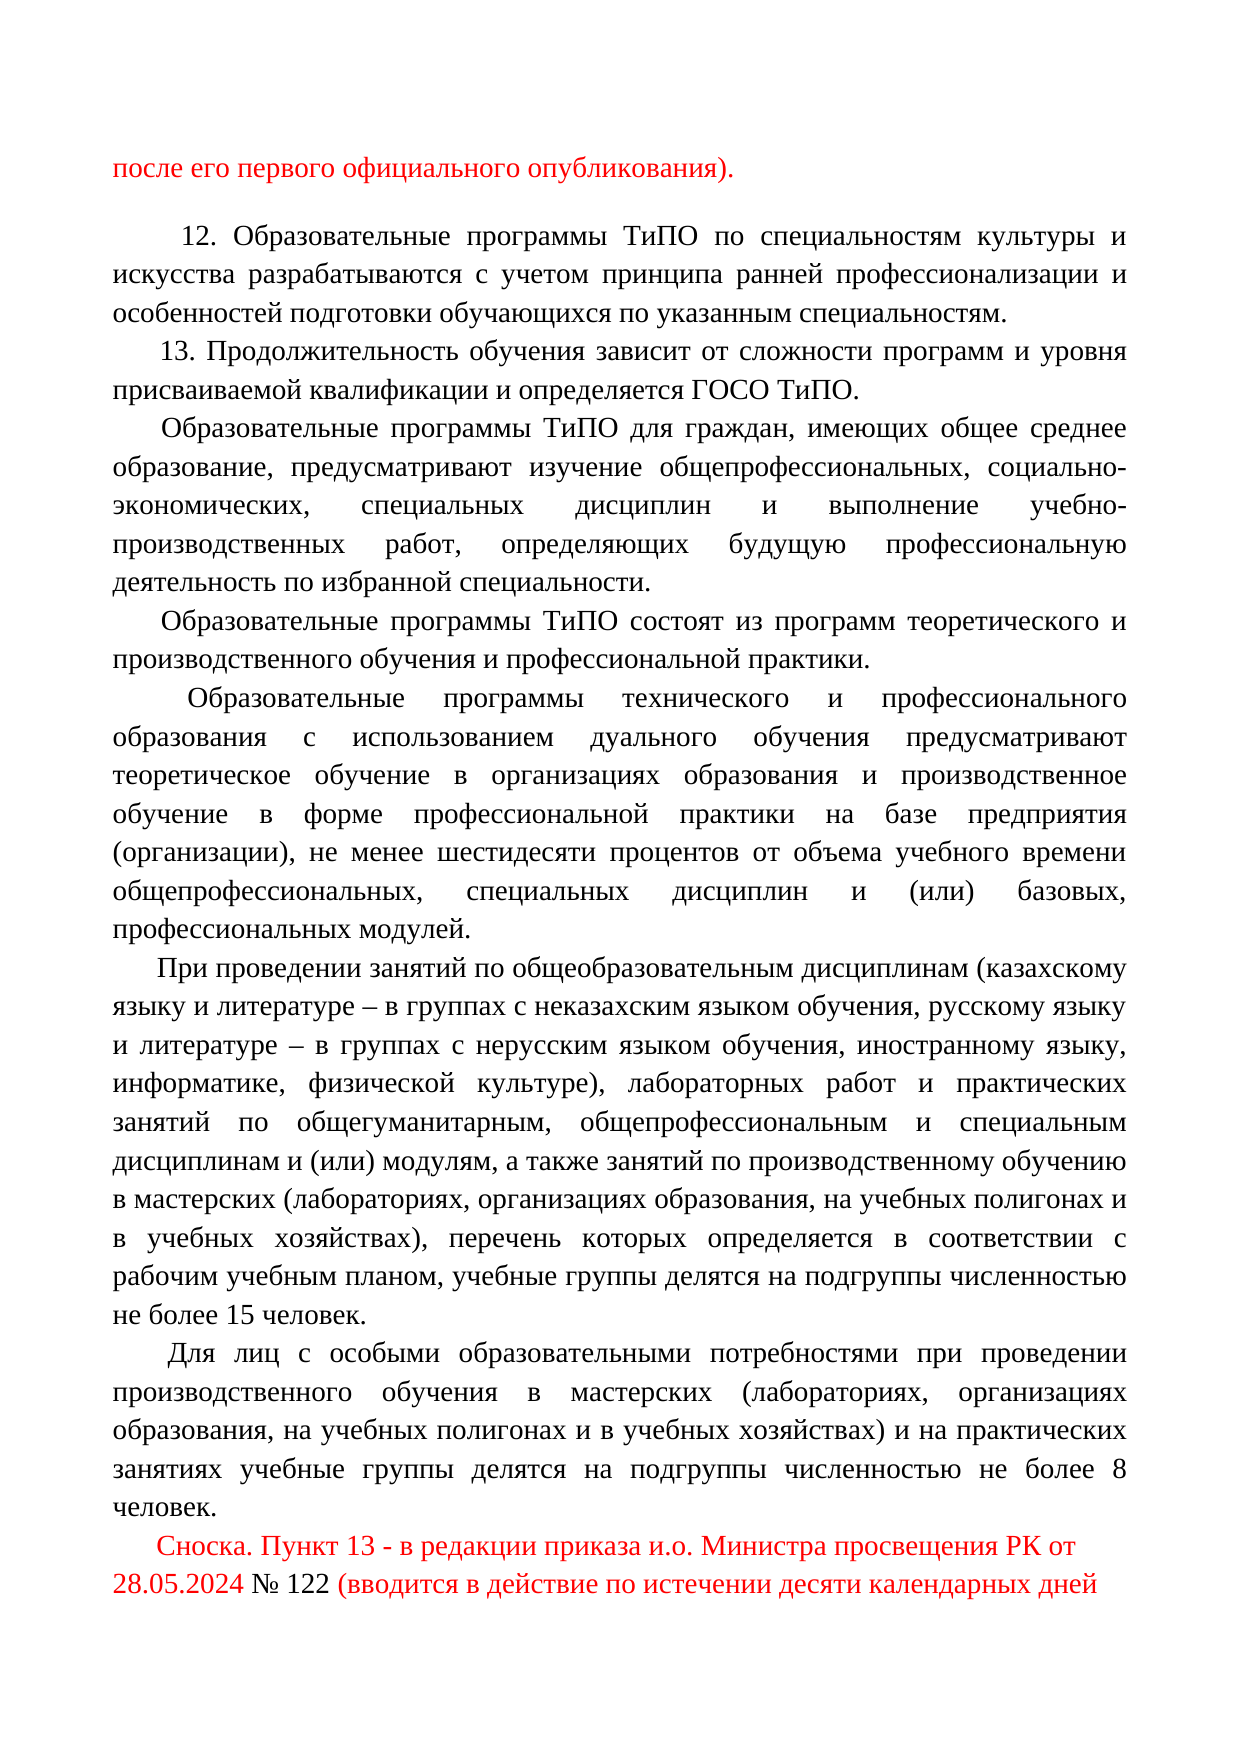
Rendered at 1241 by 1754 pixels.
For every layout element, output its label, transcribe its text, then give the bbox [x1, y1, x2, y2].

text 13. Продолжительность обучения зависит от сложности программ и уровня присваиваемой квалификации и определяется ГОСО ТиПО. [112, 333, 1128, 405]
text При проведении занятий по общеобразовательным дисциплинам (казахскому языку и литературе – в группах с неказахским языком обучения, русскому языку и литературе – в группах с нерусским языком обучения, иностранному языку, информатике, физической культуре), лабораторных работ и практических занятий по общегуманитарным, общепрофессиональным и специальным дисциплинам и (или) модулям, а также занятий по производственному обучению в мастерских (лабораториях, организациях образования, на учебных полигонах и в учебных хозяйствах), перечень которых определяется в соответствии с рабочим учебным планом, учебные группы делятся на подгруппы численностью не более 15 человек. [112, 950, 1128, 1330]
text 12. Образовательные программы ТиПО по специальностям культуры и искусства разрабатываются с учетом принципа ранней профессионализации и особенностей подготовки обучающихся по указанным специальностям. [112, 218, 1128, 328]
text Образовательные программы ТиПО для граждан, имеющих общее среднее образование, предусматривают изучение общепрофессиональных, социально-экономических, специальных дисциплин и выполнение учебно-производственных работ, определяющих будущую профессиональную деятельность по избранной специальности. [112, 410, 1128, 598]
text Образовательные программы технического и профессионального образования с использованием дуального обучения предусматривают теоретическое обучение в организациях образования и производственное обучение в форме профессиональной практики на базе предприятия (организации), не менее шестидесяти процентов от объема учебного времени общепрофессиональных, специальных дисциплин и (или) базовых, профессиональных модулей. [112, 680, 1128, 945]
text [112, 1528, 1128, 1600]
text Для лиц с особыми образовательными потребностями при проведении производственного обучения в мастерских (лабораториях, организациях образования, на учебных полигонах и в учебных хозяйствах) и на практических занятиях учебные группы делятся на подгруппы численностью не более 8 человек. [112, 1335, 1128, 1523]
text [112, 150, 1128, 214]
text Образовательные программы ТиПО состоят из программ теоретического и производственного обучения и профессиональной практики. [112, 603, 1128, 675]
